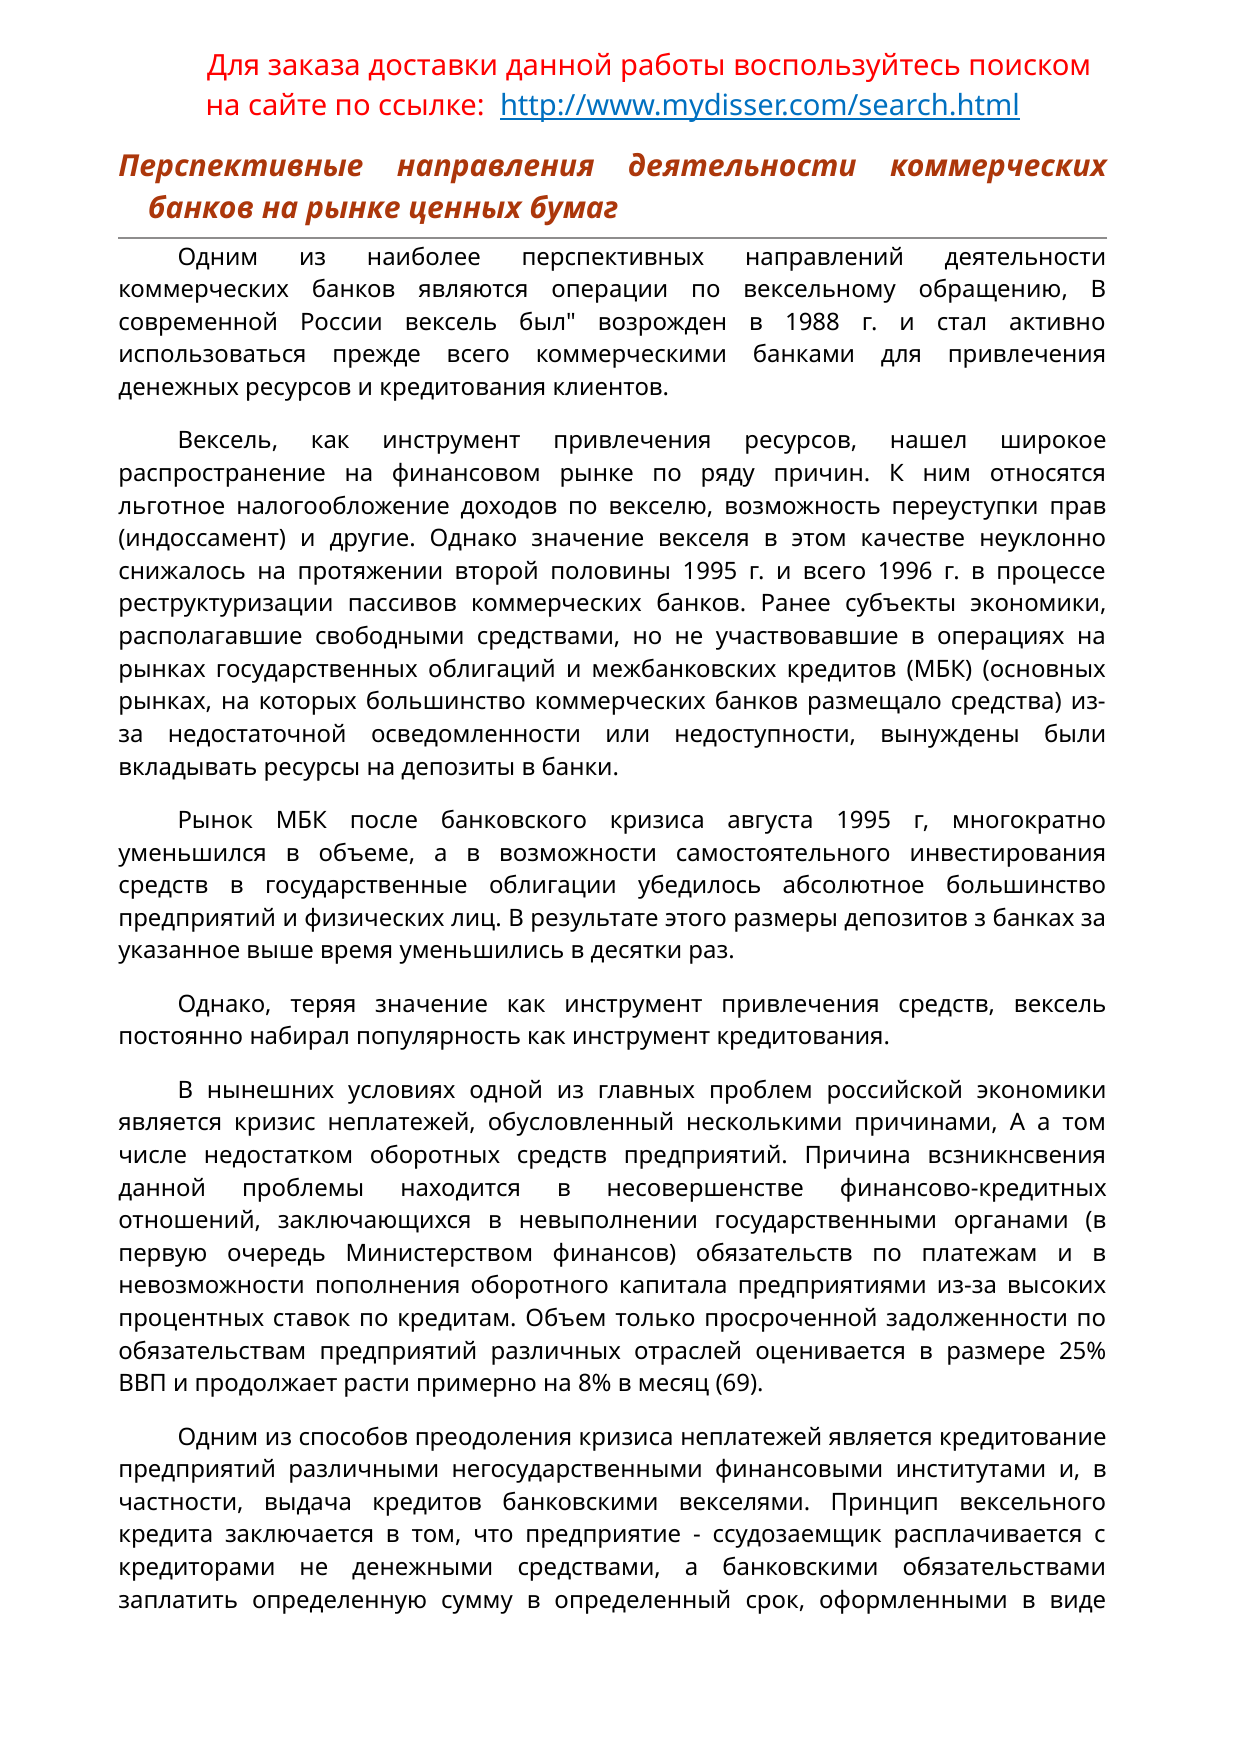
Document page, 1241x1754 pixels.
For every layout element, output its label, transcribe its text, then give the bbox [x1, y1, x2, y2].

subtitle Перспективные направления деятельности коммерческих банков на рынке ценных бумаг [118, 144, 1107, 237]
